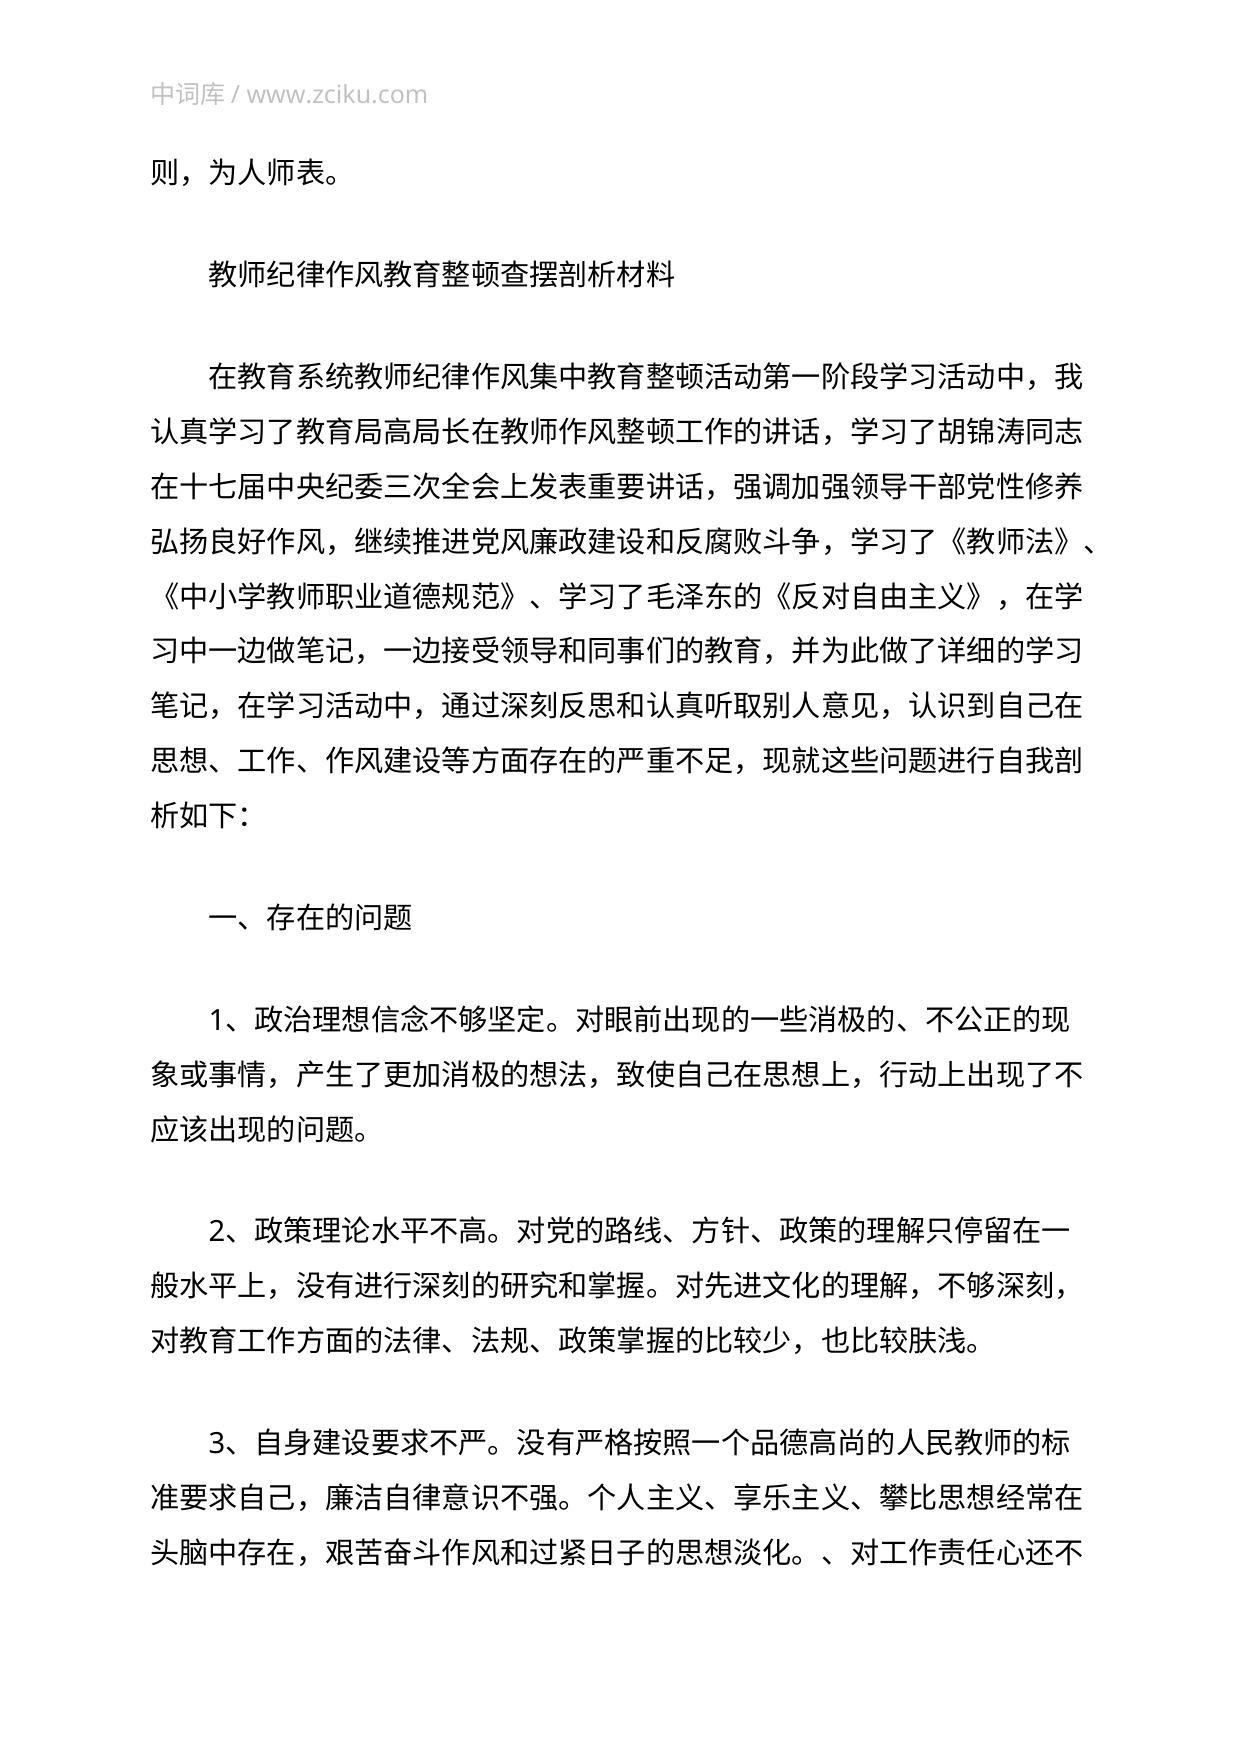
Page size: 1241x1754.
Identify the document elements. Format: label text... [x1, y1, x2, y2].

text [150, 150, 1090, 192]
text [150, 1419, 1090, 1572]
text 教师纪律作风教育整顿查摆剖析材料 [150, 252, 1090, 294]
text 2、政策理论水平不高。对党的路线、方针、政策的理解只停留在一般水平上，没有进行深刻的研究和掌握。对先进文化的理解，不够深刻，对教育工作方面的法律、法规、政策掌握的比较少，也比较肤浅。 [150, 1208, 1090, 1360]
text 在教育系统教师纪律作风集中教育整顿活动第一阶段学习活动中，我认真学习了教育局高局长在教师作风整顿工作的讲话，学习了胡锦涛同志在十七届中央纪委三次全会上发表重要讲话，强调加强领导干部党性修养弘扬良好作风，继续推进党风廉政建设和反腐败斗争，学习了《教师法》、《中小学教师职业道德规范》、学习了毛泽东的《反对自由主义》，在学习中一边做笔记，一边接受领导和同事们的教育，并为此做了详细的学习笔记，在学习活动中，通过深刻反思和认真听取别人意见，认识到自己在思想、工作、作风建设等方面存在的严重不足，现就这些问题进行自我剖析如下： [150, 353, 1090, 835]
text 一、存在的问题 [150, 894, 1090, 937]
text 1、政治理想信念不够坚定。对眼前出现的一些消极的、不公正的现象或事情，产生了更加消极的想法，致使自己在思想上，行动上出现了不应该出现的问题。 [150, 996, 1090, 1148]
